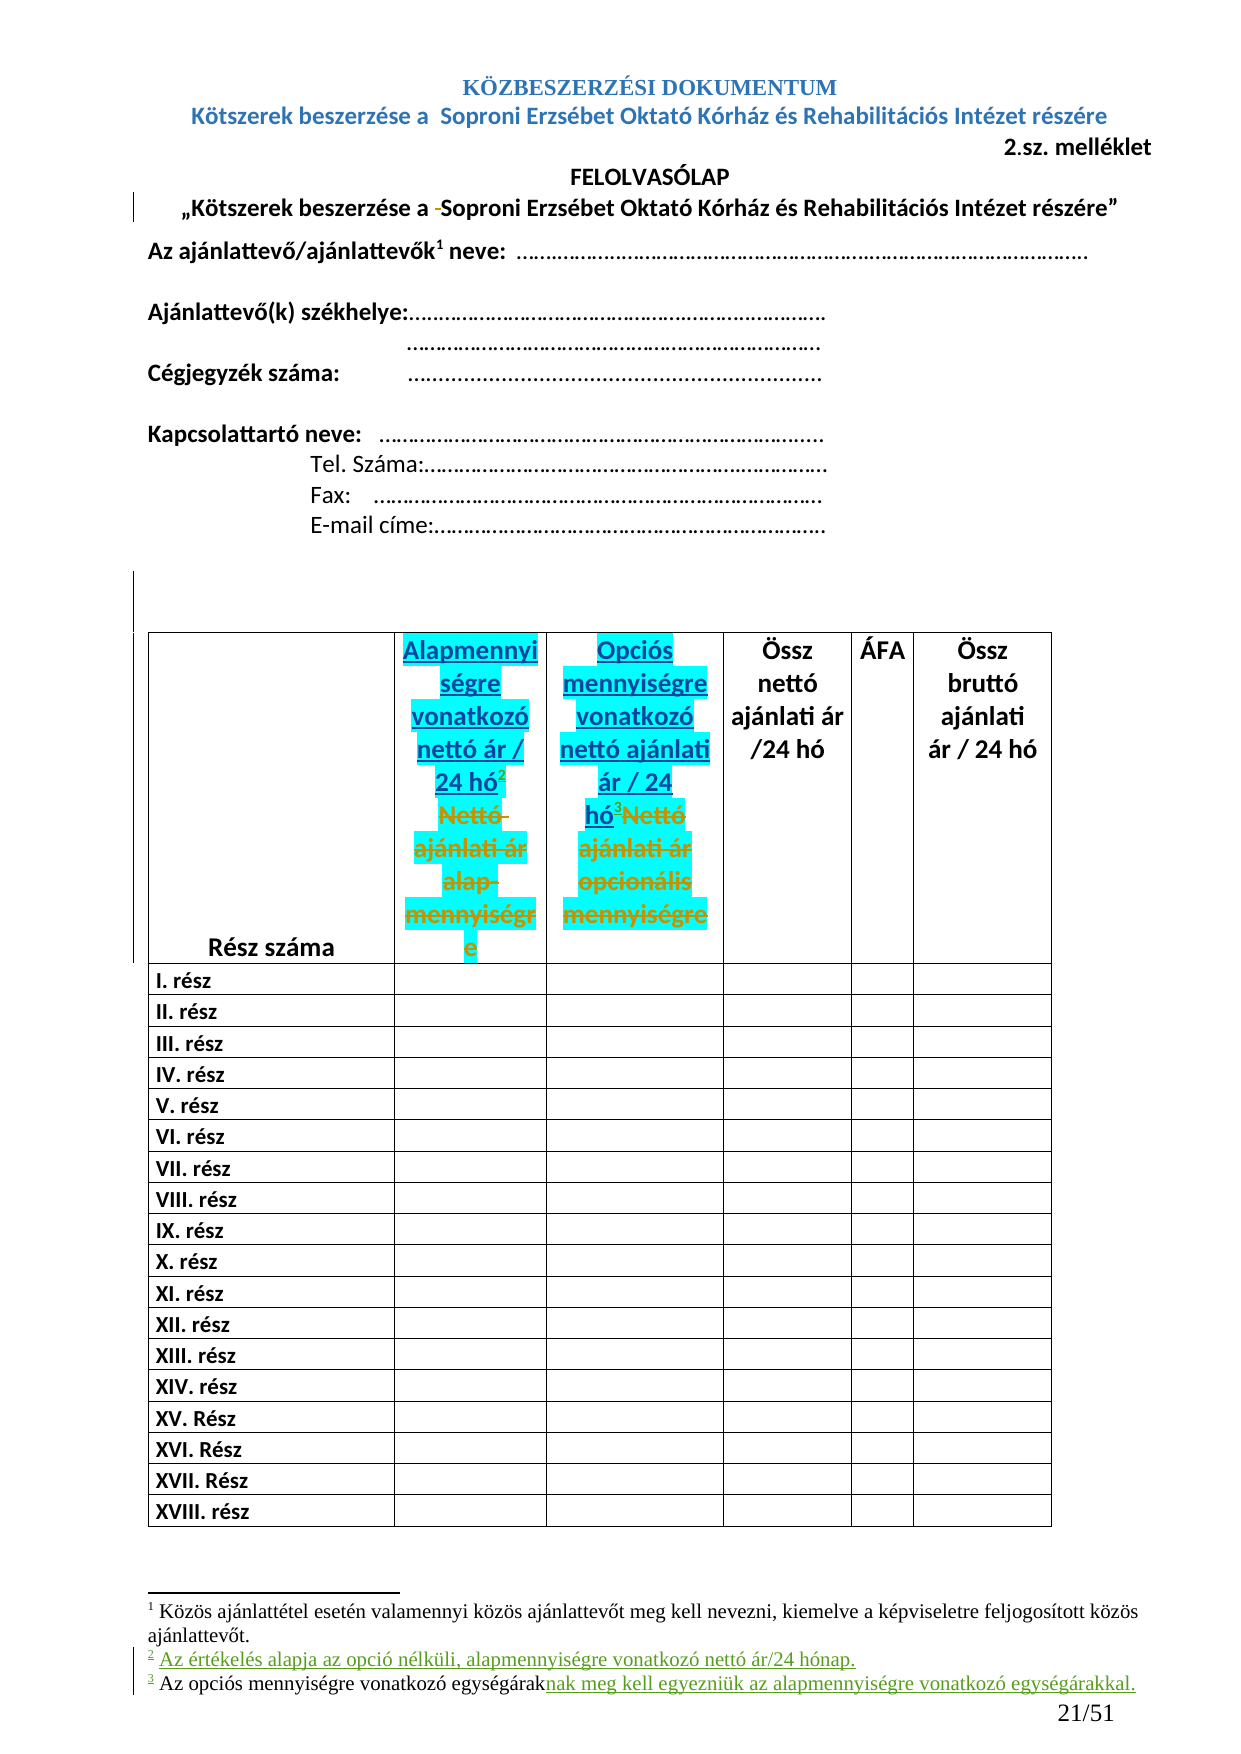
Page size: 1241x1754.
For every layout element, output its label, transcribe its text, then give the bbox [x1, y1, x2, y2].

table_cell [852, 1308, 913, 1338]
table_cell [852, 1058, 913, 1088]
table_cell XII. rész [149, 1308, 394, 1338]
table_cell [395, 1183, 546, 1213]
table_cell [852, 1495, 913, 1526]
table_cell [724, 995, 851, 1026]
text Ajánlattevő(k) székhelye:…..…………………………………….………..…………. [148, 296, 1145, 327]
table_cell [547, 1120, 723, 1151]
table_cell [914, 1495, 1051, 1526]
table_cell [724, 1464, 851, 1494]
table_cell [395, 1464, 546, 1494]
table_cell [852, 1277, 913, 1307]
table_cell [547, 1245, 723, 1276]
table_cell [852, 1245, 913, 1276]
table_cell [724, 1089, 851, 1119]
table_cell [852, 1152, 913, 1182]
table_cell [547, 1152, 723, 1182]
table_header Rész száma [149, 633, 394, 963]
table_cell [914, 1339, 1051, 1369]
table_cell XVII. Rész [149, 1464, 394, 1494]
table_cell [547, 1183, 723, 1213]
table_cell [914, 1245, 1051, 1276]
text ……………………………………………………………… [373, 327, 1145, 357]
table_cell [547, 964, 723, 994]
table_cell [395, 1089, 546, 1119]
table_cell XV. Rész [149, 1402, 394, 1432]
text Kapcsolattartó neve: ………………………………………………………………..... [148, 418, 1152, 449]
text Cégjegyzék száma: …............................................................... [148, 357, 1145, 388]
table_cell XVI. Rész [149, 1433, 394, 1463]
table_cell [547, 1058, 723, 1088]
table_cell [852, 1214, 913, 1244]
table_cell XIV. rész [149, 1370, 394, 1401]
table_cell [914, 1058, 1051, 1088]
text Fax: …………………………………………………………………… [310, 479, 1152, 510]
table_cell [724, 1433, 851, 1463]
table_cell [914, 964, 1051, 994]
table_cell [914, 1089, 1051, 1119]
table_cell [914, 1183, 1051, 1213]
table_cell [395, 1058, 546, 1088]
table_cell [395, 1402, 546, 1432]
table_cell [395, 1277, 546, 1307]
table_cell [852, 995, 913, 1026]
table_cell XI. rész [149, 1277, 394, 1307]
table_cell [395, 1370, 546, 1401]
table_cell [852, 1433, 913, 1463]
table_cell [395, 1495, 546, 1526]
table_cell [914, 1120, 1051, 1151]
table_cell [914, 1402, 1051, 1432]
table_cell [914, 995, 1051, 1026]
table_header [547, 633, 723, 963]
table_cell [724, 1245, 851, 1276]
table_cell [852, 964, 913, 994]
table_cell I. rész [149, 964, 394, 994]
table_cell [547, 1339, 723, 1369]
table_cell [914, 1308, 1051, 1338]
table_cell [852, 1183, 913, 1213]
table_cell [547, 1402, 723, 1432]
table_cell [395, 1245, 546, 1276]
text Az ajánlattevő/ajánlattevők neve: …….………..…………………………………….……………………………….. [148, 235, 1145, 266]
table_cell [547, 1433, 723, 1463]
table_cell [852, 1402, 913, 1432]
table_cell [395, 1027, 546, 1057]
table_cell [547, 1464, 723, 1494]
table_cell [395, 1152, 546, 1182]
table_cell [395, 964, 546, 994]
table_cell [852, 1339, 913, 1369]
table_cell [547, 1308, 723, 1338]
table_cell [724, 1214, 851, 1244]
text „Kötszerek beszerzése a Soproni Erzsébet Oktató Kórház és Rehabilitációs Intézet részére” [148, 192, 1152, 222]
table_header Összbruttó ajánlati ár / 24 hó [914, 633, 1051, 963]
table_cell [914, 1214, 1051, 1244]
table_cell [724, 964, 851, 994]
table_cell V. rész [149, 1089, 394, 1119]
table_cell IV. rész [149, 1058, 394, 1088]
table_cell [724, 1495, 851, 1526]
table_cell [547, 1370, 723, 1401]
table_cell [914, 1152, 1051, 1182]
table_header ÁFA [852, 633, 913, 963]
table_cell X. rész [149, 1245, 394, 1276]
table_cell [547, 995, 723, 1026]
table_cell XVIII. rész [149, 1495, 394, 1526]
table_cell [852, 1464, 913, 1494]
table_cell [914, 1277, 1051, 1307]
text E-mail címe:………………………………………………………….. [310, 510, 1152, 540]
table_cell [724, 1308, 851, 1338]
table_cell [547, 1089, 723, 1119]
table_cell II. rész [149, 995, 394, 1026]
table_header Össznettó ajánlati ár /24 hó [724, 633, 851, 963]
table_cell [852, 1089, 913, 1119]
table_cell [852, 1370, 913, 1401]
table_cell XIII. rész [149, 1339, 394, 1369]
table_cell [547, 1214, 723, 1244]
table_cell III. rész [149, 1027, 394, 1057]
table_cell [547, 1277, 723, 1307]
table_cell [395, 1339, 546, 1369]
table_cell [395, 1120, 546, 1151]
table_cell [547, 1027, 723, 1057]
table_cell VII. rész [149, 1152, 394, 1182]
table_cell [724, 1152, 851, 1182]
table_cell [724, 1402, 851, 1432]
table_cell [914, 1433, 1051, 1463]
table_cell [547, 1495, 723, 1526]
table_cell [395, 1308, 546, 1338]
table_cell [724, 1370, 851, 1401]
table_cell [914, 1027, 1051, 1057]
text FELOLVASÓLAP [148, 161, 1152, 192]
table_cell [395, 1214, 546, 1244]
table_cell [914, 1464, 1051, 1494]
table_cell [724, 1027, 851, 1057]
table_cell VIII. rész [149, 1183, 394, 1213]
table_cell [724, 1339, 851, 1369]
table_cell [852, 1027, 913, 1057]
table_header [395, 633, 464, 963]
text 2.sz. melléklet [148, 131, 1152, 161]
table_cell [724, 1277, 851, 1307]
table_cell IX. rész [149, 1214, 394, 1244]
table_cell [724, 1058, 851, 1088]
table_cell [395, 1433, 546, 1463]
table_cell [724, 1120, 851, 1151]
table_cell [914, 1370, 1051, 1401]
table_cell VI. rész [149, 1120, 394, 1151]
table_cell [852, 1120, 913, 1151]
table_header [477, 633, 546, 963]
table_cell [395, 995, 546, 1026]
text Tel. Száma:……………………………………………….…………… [310, 449, 1152, 479]
table_cell [724, 1183, 851, 1213]
